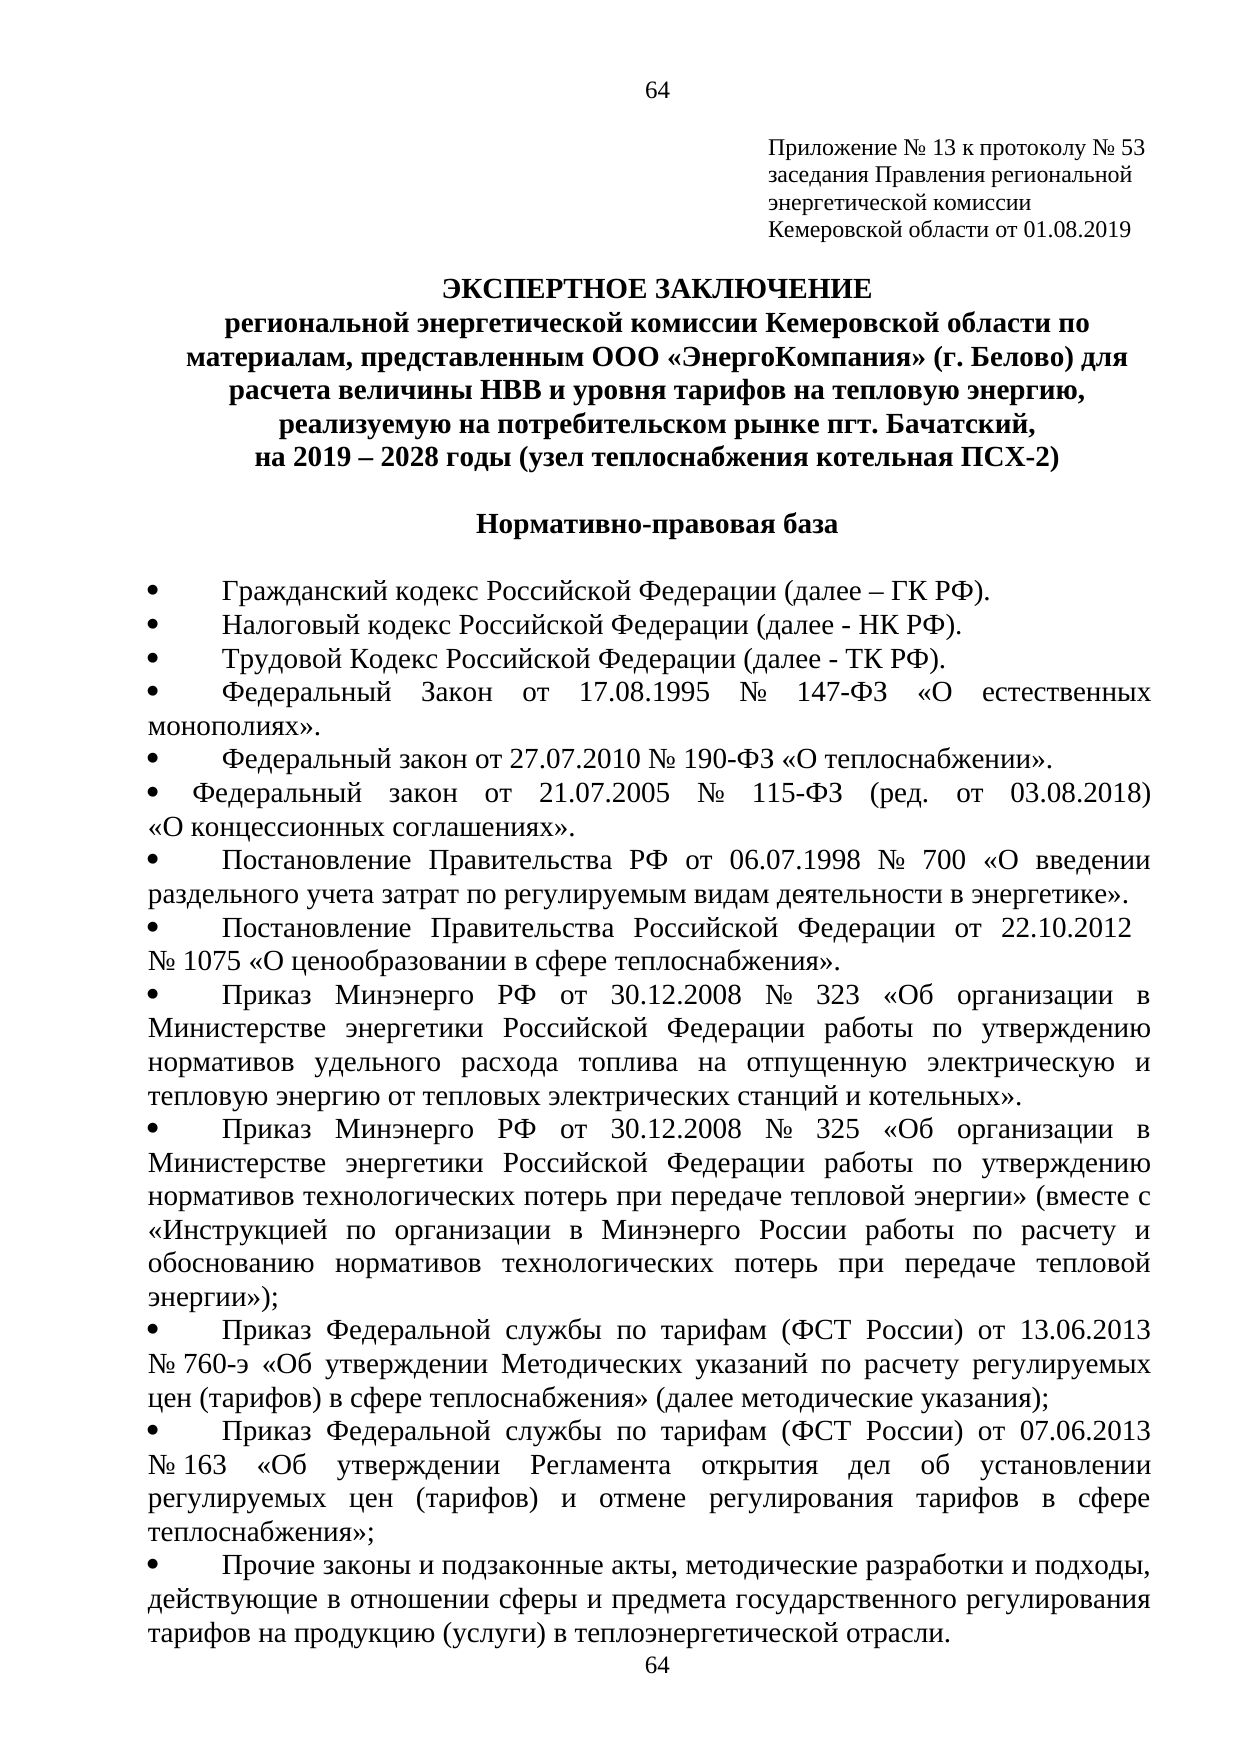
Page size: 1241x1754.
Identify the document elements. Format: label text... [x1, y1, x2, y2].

list Федеральный Закон от 17.08.1995 № 147-ФЗ «О естественных монополиях». [148, 674, 1152, 742]
text Нормативно-правовая база [148, 506, 1167, 540]
text Кемеровской области от 01.08.2019 [0, 215, 1167, 243]
list Постановление Правительства Российской Федерации от 22.10.2012 № 1075 «О ценообразовании в сфере теплоснабжения». [148, 910, 1152, 977]
list Трудовой Кодекс Российской Федерации (далее - ТК РФ). [148, 641, 1152, 674]
text ЭКСПЕРТНОЕ ЗАКЛЮЧЕНИЕ [148, 272, 1167, 305]
list Приказ Федеральной службы по тарифам (ФСТ России) от 07.06.2013 № 163 «Об утверждении Регламента открытия дел об установлении регулируемых цен (тарифов) и отмене регулирования тарифов в сфере теплоснабжения»; [148, 1413, 1152, 1547]
list Гражданский кодекс Российской Федерации (далее – ГК РФ). [148, 573, 1152, 607]
list Федеральный закон от 27.07.2010 № 190-ФЗ «О теплоснабжении». [148, 742, 1152, 775]
list Прочие законы и подзаконные акты, методические разработки и подходы, действующие в отношении сферы и предмета государственного регулирования тарифов на продукцию (услуги) в теплоэнергетической отрасли. [148, 1547, 1152, 1648]
text энергетической комиссии [0, 188, 1167, 215]
list Постановление Правительства РФ от 06.07.1998 № 700 «О введении раздельного учета затрат по регулируемым видам деятельности в энергетике». [148, 842, 1152, 910]
list Приказ Минэнерго РФ от 30.12.2008 № 323 «Об организации в Министерстве энергетики Российской Федерации работы по утверждению нормативов удельного расхода топлива на отпущенную электрическую и тепловую энергию от тепловых электрических станций и котельных». [148, 977, 1152, 1111]
text заседания Правления региональной [0, 160, 1167, 188]
text Приложение № 13 к протоколу № 53 [0, 132, 1167, 160]
list Приказ Минэнерго РФ от 30.12.2008 № 325 «Об организации в Министерстве энергетики Российской Федерации работы по утверждению нормативов технологических потерь при передаче тепловой энергии» (вместе с «Инструкцией по организации в Минэнерго России работы по расчету и обоснованию нормативов технологических потерь при передаче тепловой энергии»); [148, 1111, 1152, 1312]
text региональной энергетической комиссии Кемеровской области по материалам, представленным ООО «ЭнергоКомпания» (г. Белово) для расчета величины НВВ и уровня тарифов на тепловую энергию, реализуемую на потребительском рынке пгт. Бачатский, на 2019 – 2028 годы (узел теплоснабжения котельная ПСХ-2) [148, 305, 1167, 473]
list Федеральный закон от 21.07.2005 № 115-ФЗ (ред. от 03.08.2018) «О концессионных соглашениях». [148, 775, 1152, 842]
list Приказ Федеральной службы по тарифам (ФСТ России) от 13.06.2013 № 760-э «Об утверждении Методических указаний по расчету регулируемых цен (тарифов) в сфере теплоснабжения» (далее методические указания); [148, 1312, 1152, 1413]
list Налоговый кодекс Российской Федерации (далее - НК РФ). [148, 607, 1152, 641]
